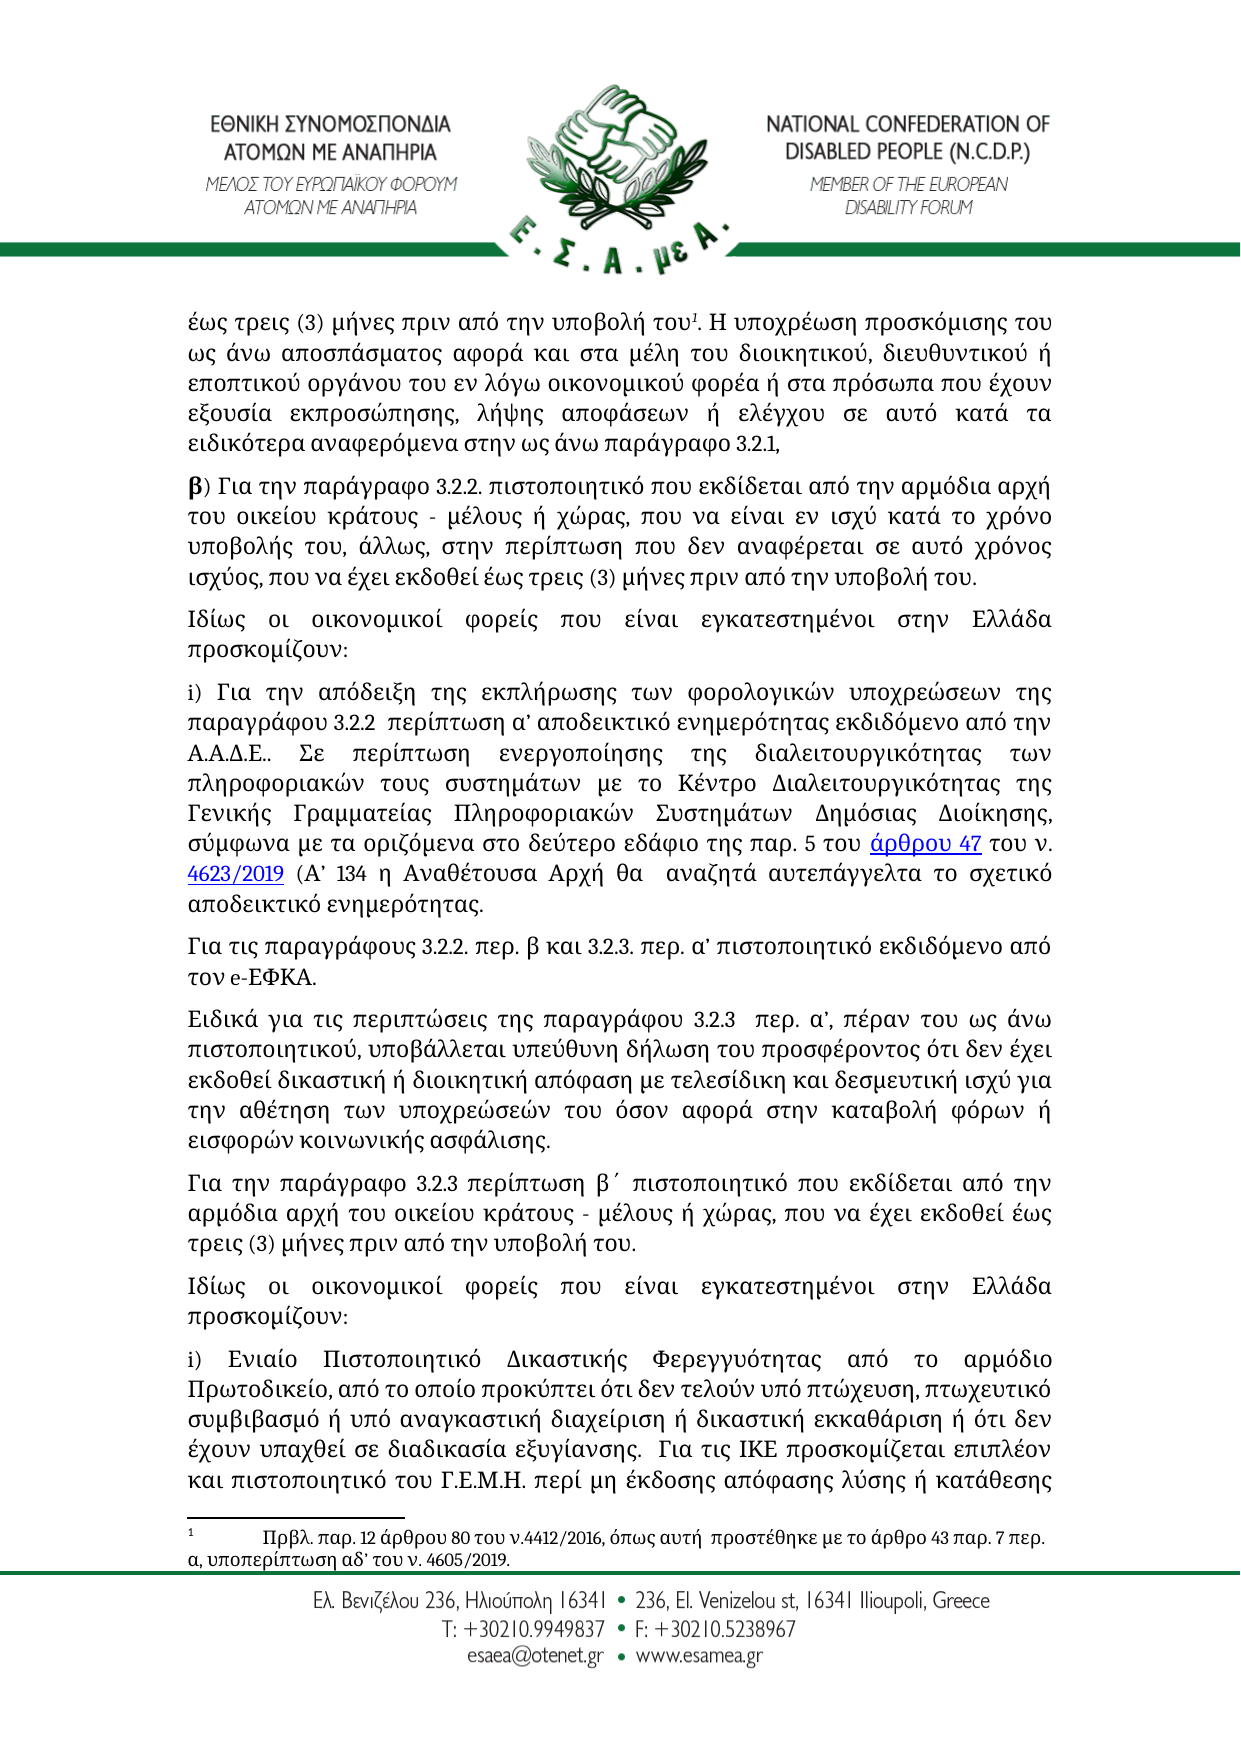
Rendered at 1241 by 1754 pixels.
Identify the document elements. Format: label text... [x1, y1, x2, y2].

text Για τις παραγράφους 3.2.2. περ. β και 3.2.3. περ. α’ πιστοποιητικό εκδιδόμενο από τον e-ΕΦΚΑ. [187, 934, 1053, 991]
text Ειδικά για τις περιπτώσεις της παραγράφου 3.2.3 περ. α’, πέραν του ως άνω πιστοποιητικού, υποβάλλεται υπεύθυνη δήλωση του προσφέροντος ότι δεν έχει εκδοθεί δικαστική ή διοικητική απόφαση με τελεσίδικη και δεσμευτική ισχύ για την αθέτηση των υποχρεώσεών του όσον αφορά στην καταβολή φόρων ή εισφορών κοινωνικής ασφάλισης. [187, 1007, 1053, 1154]
text Ιδίως οι οικονομικοί φορείς που είναι εγκατεστημένοι στην Ελλάδα προσκομίζουν: [187, 1274, 1053, 1330]
text i) Για την απόδειξη της εκπλήρωσης των φορολογικών υποχρεώσεων της παραγράφου 3.2.2 περίπτωση α’ αποδεικτικό ενημερότητας εκδιδόμενο από την Α.Α.Δ.Ε.. Σε περίπτωση ενεργοποίησης της διαλειτουργικότητας των πληροφοριακών τους συστημάτων με το Κέντρο Διαλειτουργικότητας της Γενικής Γραμματείας Πληροφοριακών Συστημάτων Δημόσιας Διοίκησης, σύμφωνα με τα οριζόμενα στο δεύτερο εδάφιο της παρ. 5 του άρθρου 47 του ν. 4623/2019 (Α’ 134 η Αναθέτουσα Αρχή θα αναζητά αυτεπάγγελτα το σχετικό αποδεικτικό ενημερότητας. [187, 680, 1053, 918]
text Ιδίως οι οικονομικοί φορείς που είναι εγκατεστημένοι στην Ελλάδα προσκομίζουν: [187, 607, 1053, 663]
text β) Για την παράγραφο 3.2.2. πιστοποιητικό που εκδίδεται από την αρμόδια αρχή του οικείου κράτους - μέλους ή χώρας, που να είναι εν ισχύ κατά το χρόνο υποβολής του, άλλως, στην περίπτωση που δεν αναφέρεται σε αυτό χρόνος ισχύος, που να έχει εκδοθεί έως τρεις (3) μήνες πριν από την υποβολή του. [187, 474, 1053, 591]
picture [0, 73, 1241, 311]
text Για την παράγραφο 3.2.3 περίπτωση β΄ πιστοποιητικό που εκδίδεται από την αρμόδια αρχή του οικείου κράτους - μέλους ή χώρας, που να έχει εκδοθεί έως τρεις (3) μήνες πριν από την υποβολή του. [187, 1171, 1053, 1257]
picture [0, 1571, 1240, 1681]
